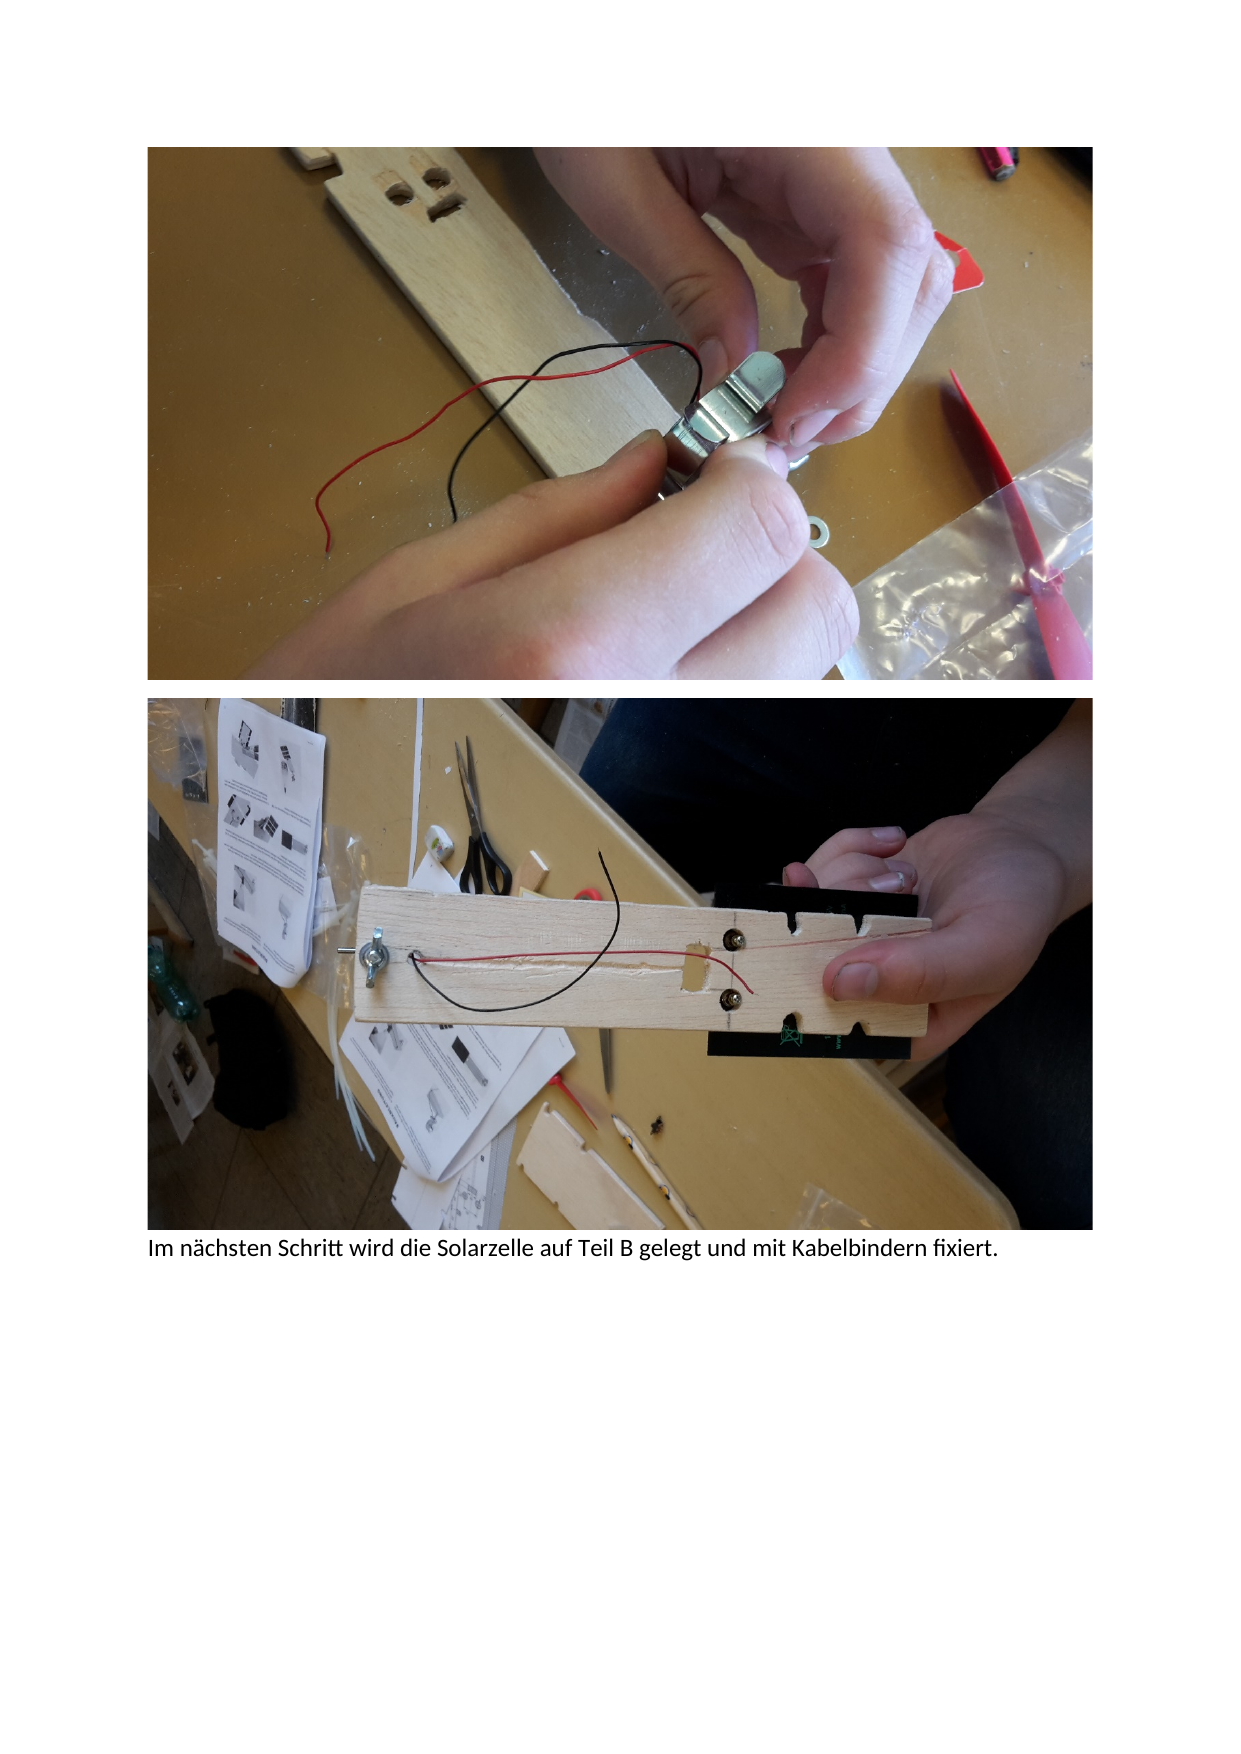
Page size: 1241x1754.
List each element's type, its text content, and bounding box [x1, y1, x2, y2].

text Im nächsten Schritt wird die Solarzelle auf Teil B gelegt und mit Kabelbindern fixiert. [148, 1230, 1093, 1262]
picture [147, 147, 1093, 680]
picture [147, 698, 1093, 1230]
